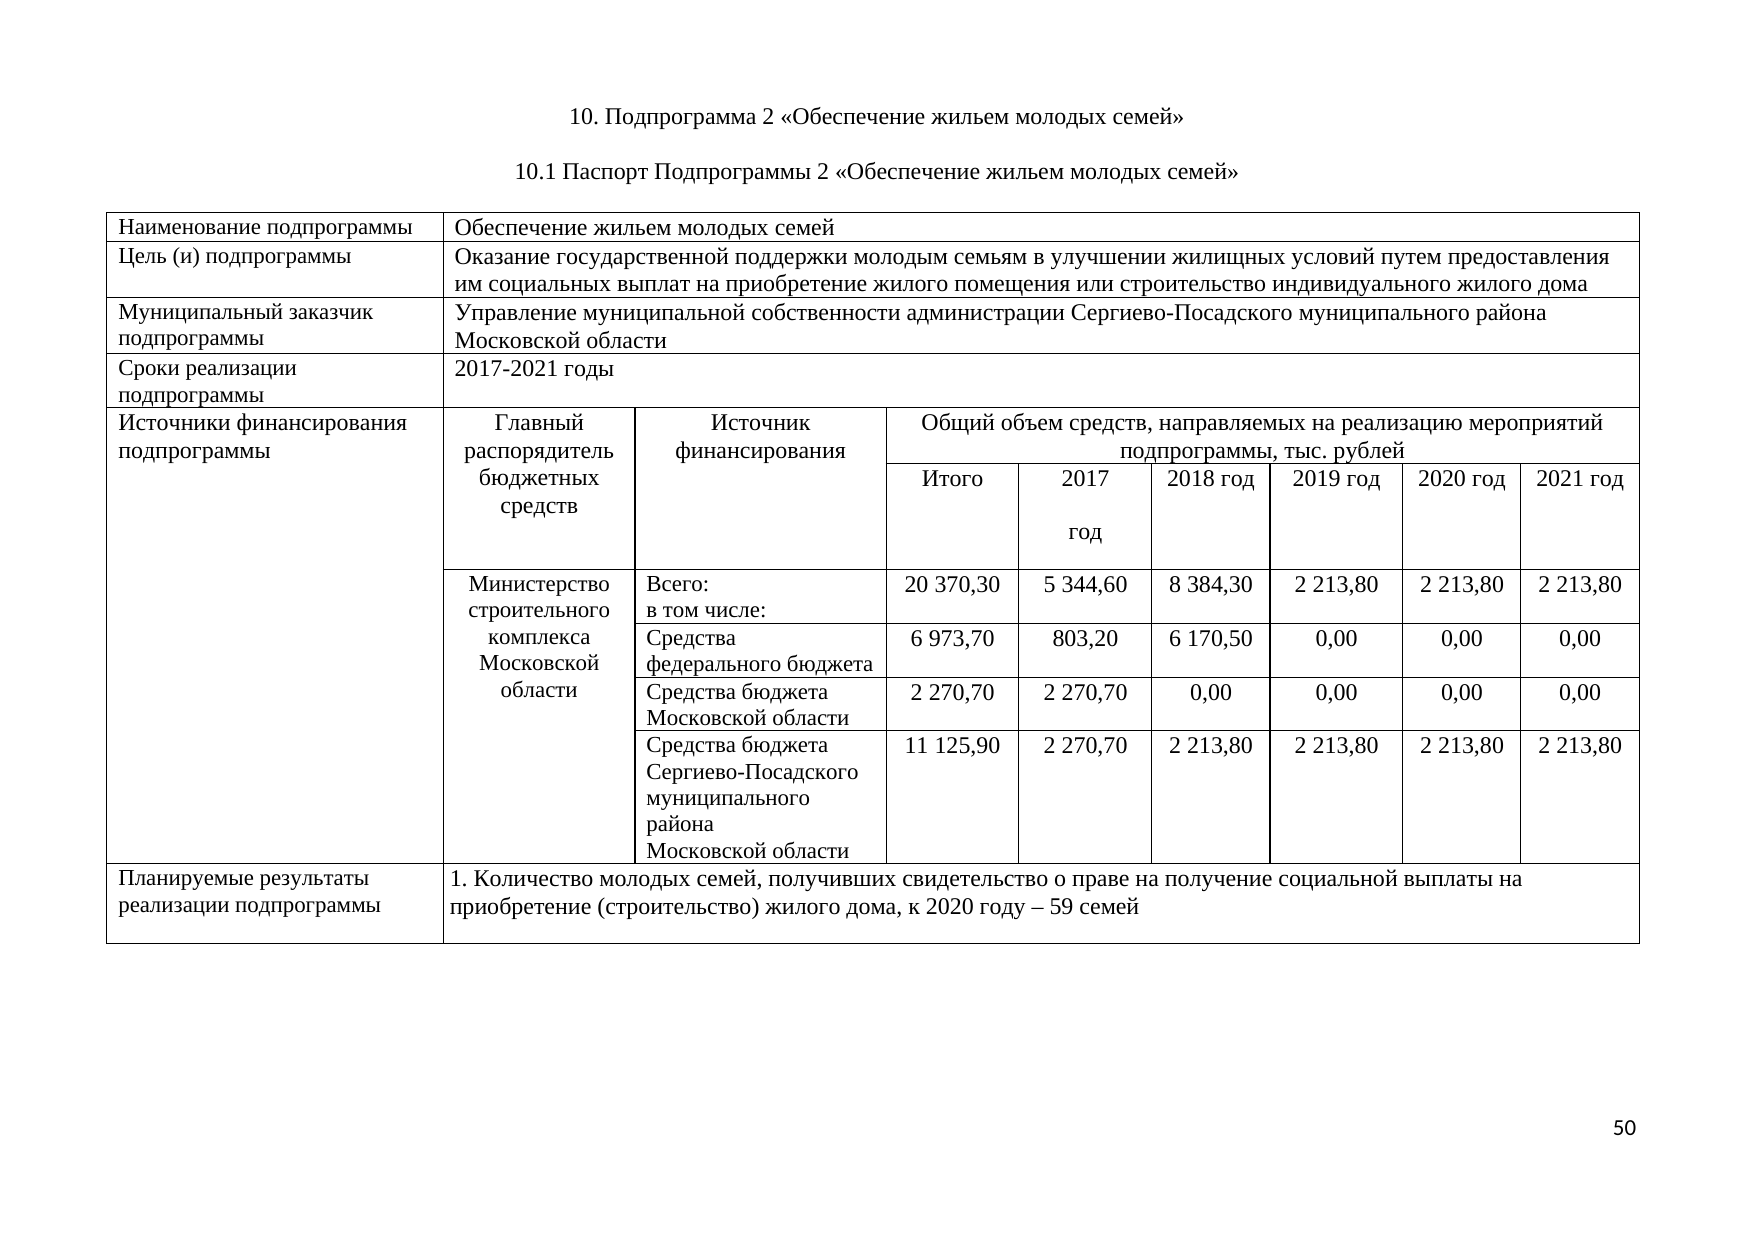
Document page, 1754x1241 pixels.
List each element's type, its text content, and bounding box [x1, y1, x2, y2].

table_cell 2018 год [1152, 464, 1269, 569]
table_cell Итого [887, 464, 1018, 569]
table_cell Средства бюджета Московской области [636, 678, 886, 730]
table_cell 2020 год [1403, 464, 1520, 569]
table_cell 1. Количество молодых семей, получивших свидетельство о праве на получение социальной выплаты на приобретение (строительство) жилого дома, к 2020 году – 59 семей [444, 864, 1639, 943]
table_cell 20 370,30 [887, 570, 1018, 623]
table_cell 2 213,80 [1403, 570, 1520, 623]
table_cell 2 213,80 [1271, 731, 1402, 863]
table_cell 2 213,80 [1271, 570, 1402, 623]
table_cell Планируемые результаты реализации подпрограммы [107, 864, 443, 943]
text 10. Подпрограмма 2 «Обеспечение жильем молодых семей» [118, 102, 1636, 129]
text 10.1 Паспорт Подпрограммы 2 «Обеспечение жильем молодых семей» [118, 157, 1636, 184]
table_cell 0,00 [1271, 624, 1402, 677]
table_cell 6 170,50 [1152, 624, 1269, 677]
table_cell 2017-2021 годы [444, 354, 1639, 407]
table_cell 0,00 [1271, 678, 1402, 730]
table_cell Средства бюджета Сергиево-Посадского муниципального района Московской области [636, 731, 886, 863]
table_cell Главный распорядитель бюджетных средств [444, 408, 634, 569]
table_cell 2017 год [1019, 464, 1151, 569]
table_cell Общий объем средств, направляемых на реализацию мероприятий подпрограммы, тыс. рублей [887, 408, 1639, 463]
table_cell 2 213,80 [1521, 731, 1639, 863]
table_cell 11 125,90 [887, 731, 1018, 863]
table_cell 2 213,80 [1521, 570, 1639, 623]
table_cell 0,00 [1521, 624, 1639, 677]
table_cell 0,00 [1403, 678, 1520, 730]
table_header Наименование подпрограммы [107, 213, 443, 241]
table_cell Муниципальный заказчик подпрограммы [107, 298, 443, 353]
table_cell 2 270,70 [1019, 678, 1151, 730]
table_cell 2019 год [1271, 464, 1402, 569]
table_cell Источник финансирования [636, 408, 886, 569]
table_cell Цель (и) подпрограммы [107, 242, 443, 297]
table_header Обеспечение жильем молодых семей [444, 213, 1639, 241]
table_cell 2 213,80 [1403, 731, 1520, 863]
table_cell 2 270,70 [1019, 731, 1151, 863]
table_cell Источники финансирования подпрограммы [107, 408, 443, 863]
table_cell 2021 год [1521, 464, 1639, 569]
table_cell 0,00 [1403, 624, 1520, 677]
table_cell 5 344,60 [1019, 570, 1151, 623]
table_cell 6 973,70 [887, 624, 1018, 677]
table_cell 8 384,30 [1152, 570, 1269, 623]
table_cell Управление муниципальной собственности администрации Сергиево-Посадского муниципального района Московской области [444, 298, 1639, 353]
table_cell 803,20 [1019, 624, 1151, 677]
table_cell Сроки реализации подпрограммы [107, 354, 443, 407]
table_cell Средства федерального бюджета [636, 624, 886, 677]
table_cell 0,00 [1152, 678, 1269, 730]
table_cell 2 270,70 [887, 678, 1018, 730]
table_cell 2 213,80 [1152, 731, 1269, 863]
table_cell 0,00 [1521, 678, 1639, 730]
table_cell Всего: в том числе: [636, 570, 886, 623]
table_cell Министерство строительного комплекса Московской области [444, 570, 634, 863]
table_cell Оказание государственной поддержки молодым семьям в улучшении жилищных условий путем предоставления им социальных выплат на приобретение жилого помещения или строительство индивидуального жилого дома [444, 242, 1639, 297]
